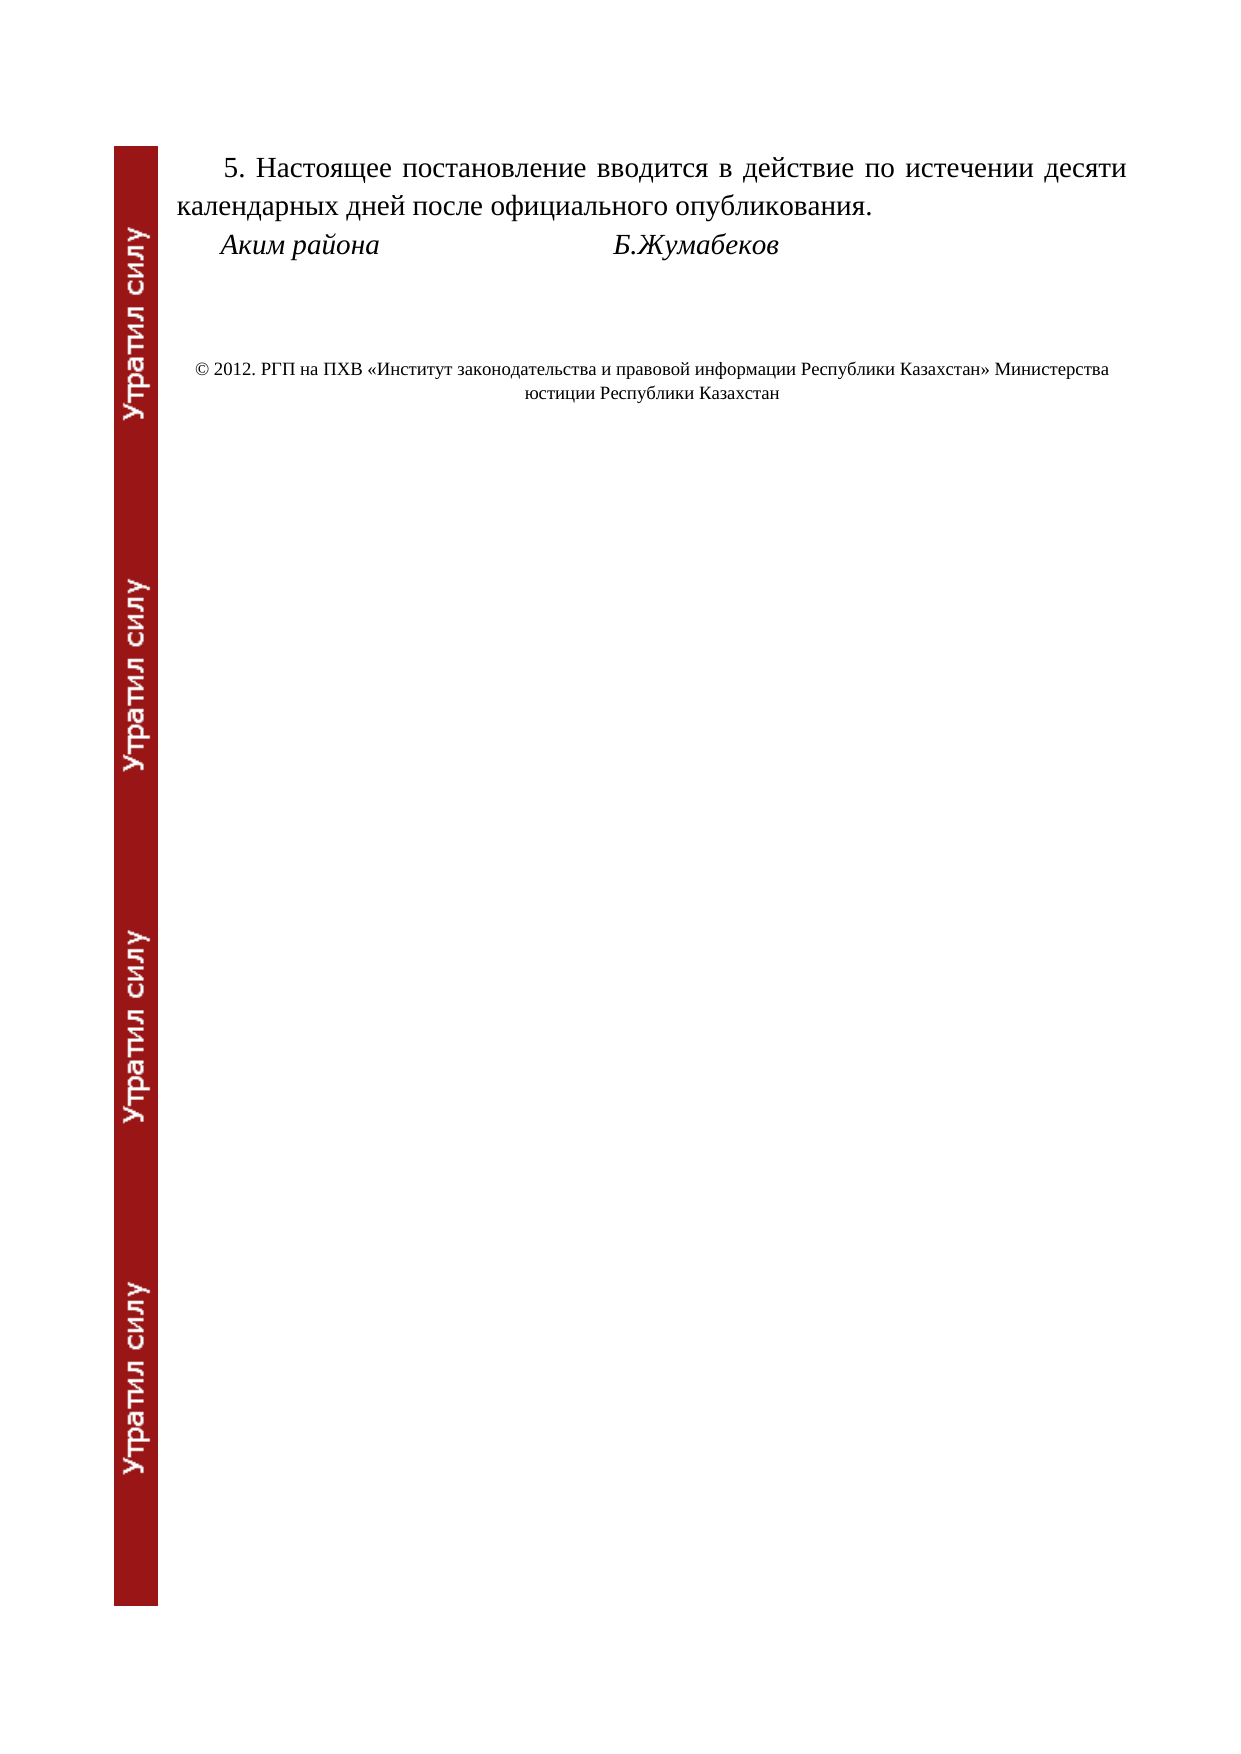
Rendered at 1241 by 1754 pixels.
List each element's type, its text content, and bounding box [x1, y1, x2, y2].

picture [114, 222, 158, 227]
picture [114, 261, 158, 357]
picture [114, 146, 158, 150]
text Аким района Б.Жумабеков [112, 227, 1128, 261]
text © 2012. РГП на ПХВ «Институт законодательства и правовой информации Республики Казахстан» Министерства юстиции Республики Казахстан [112, 357, 1128, 404]
picture [114, 404, 158, 1606]
